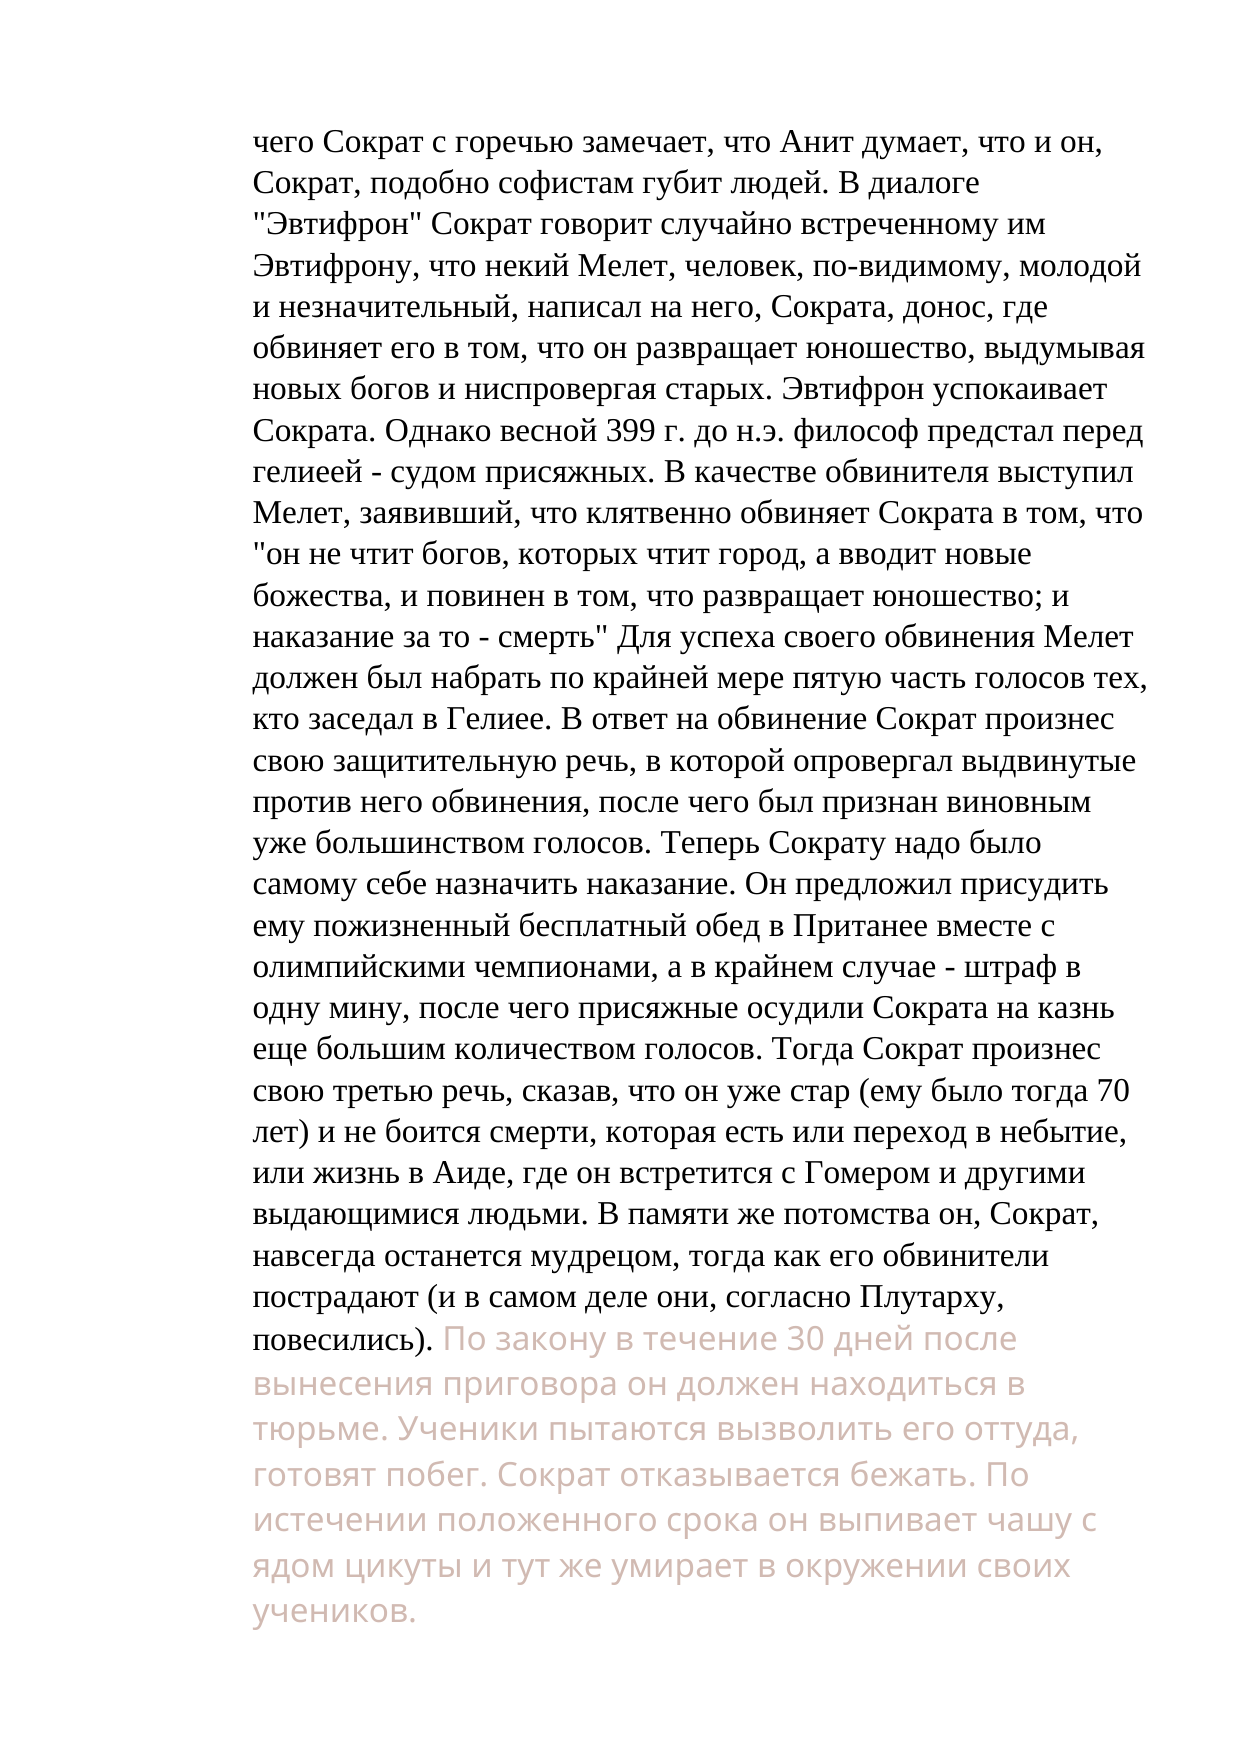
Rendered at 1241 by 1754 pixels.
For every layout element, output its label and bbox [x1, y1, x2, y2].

list [215, 118, 1152, 1632]
